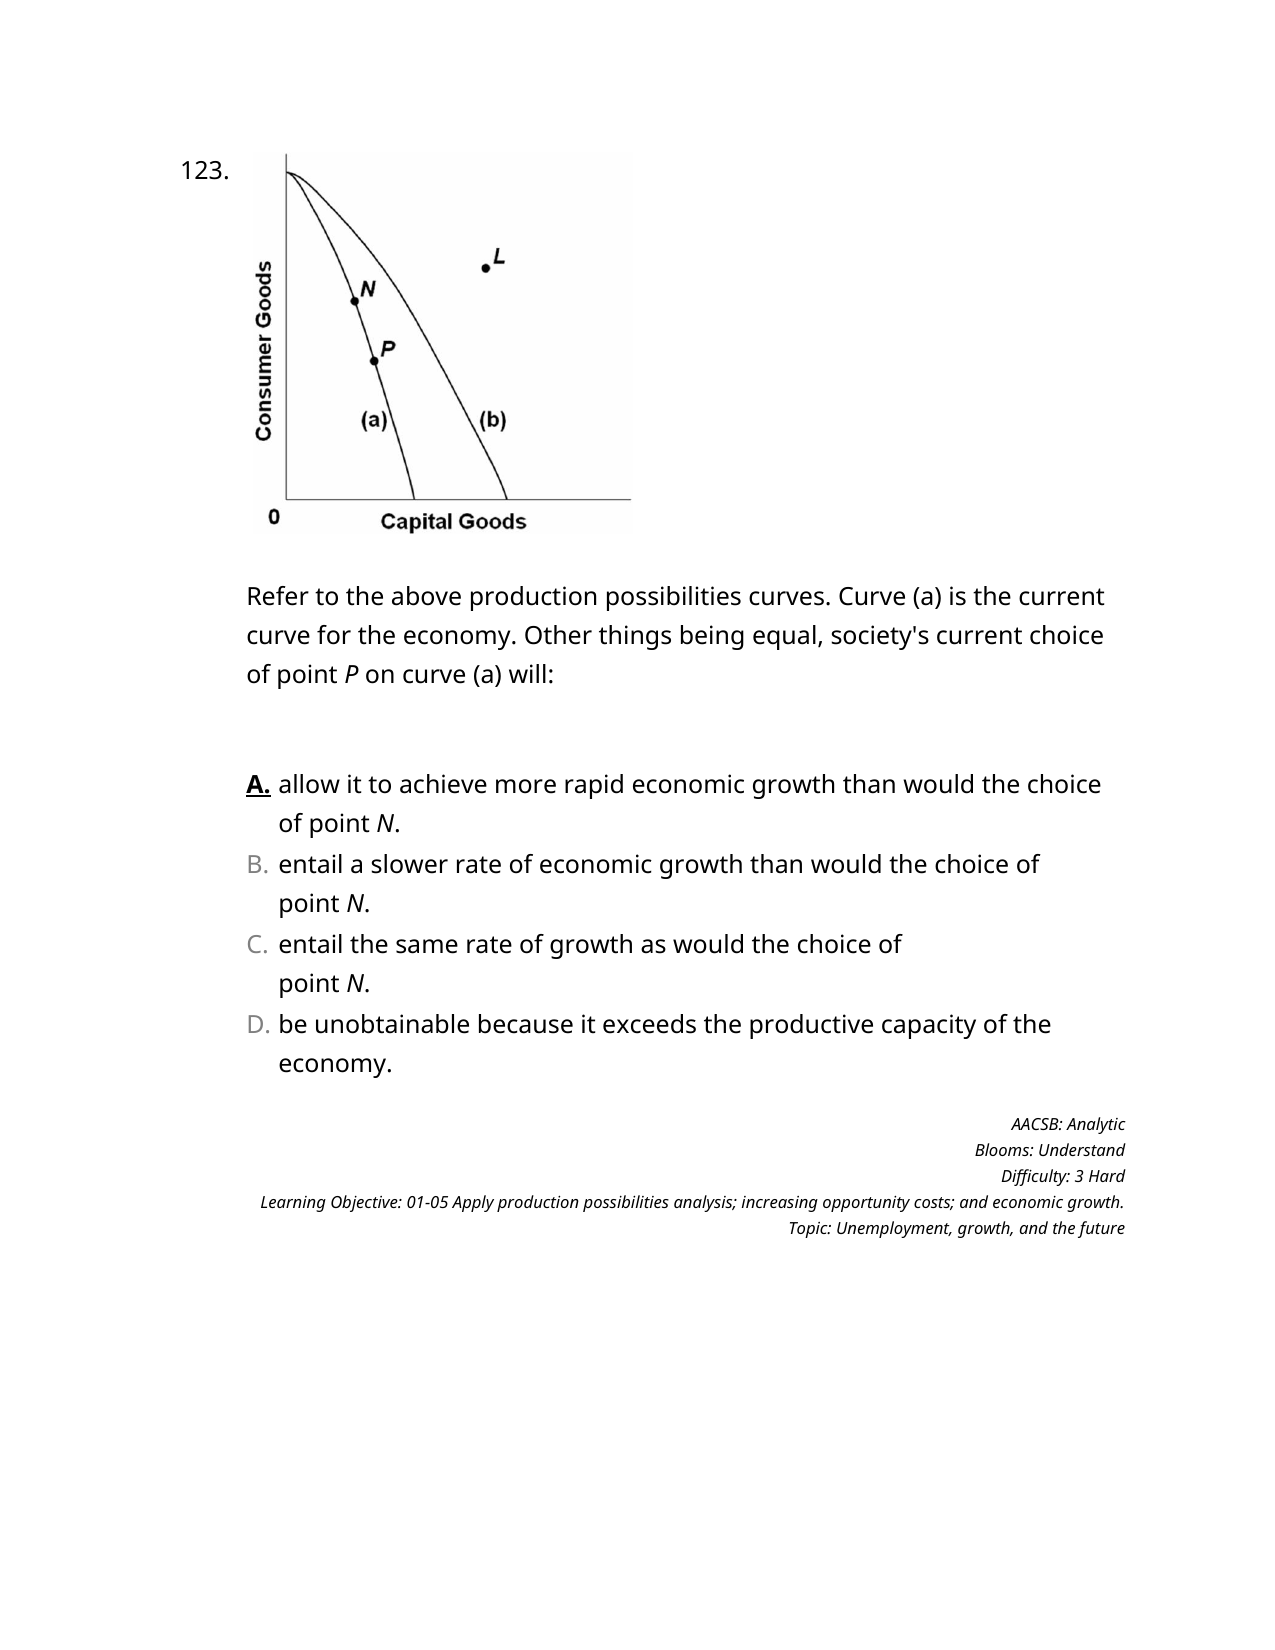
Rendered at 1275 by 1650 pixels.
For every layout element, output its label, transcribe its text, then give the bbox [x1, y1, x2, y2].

picture [252, 152, 633, 534]
table_header 123. [180, 153, 246, 1083]
table_header AACSB: Analytic Blooms: Understand Difficulty: 3 Hard Learning Objective: 01-05 Apply production possibilities analysis; increasing opportunity costs; and economic growth. Topic: Unemployment, growth, and the future [180, 1113, 1125, 1276]
table_header Refer to the above production possibilities curves. Curve (a) is the current curve for the economy. Other things being equal, society's current choice of point P on curve (a) will: [246, 153, 1125, 1083]
